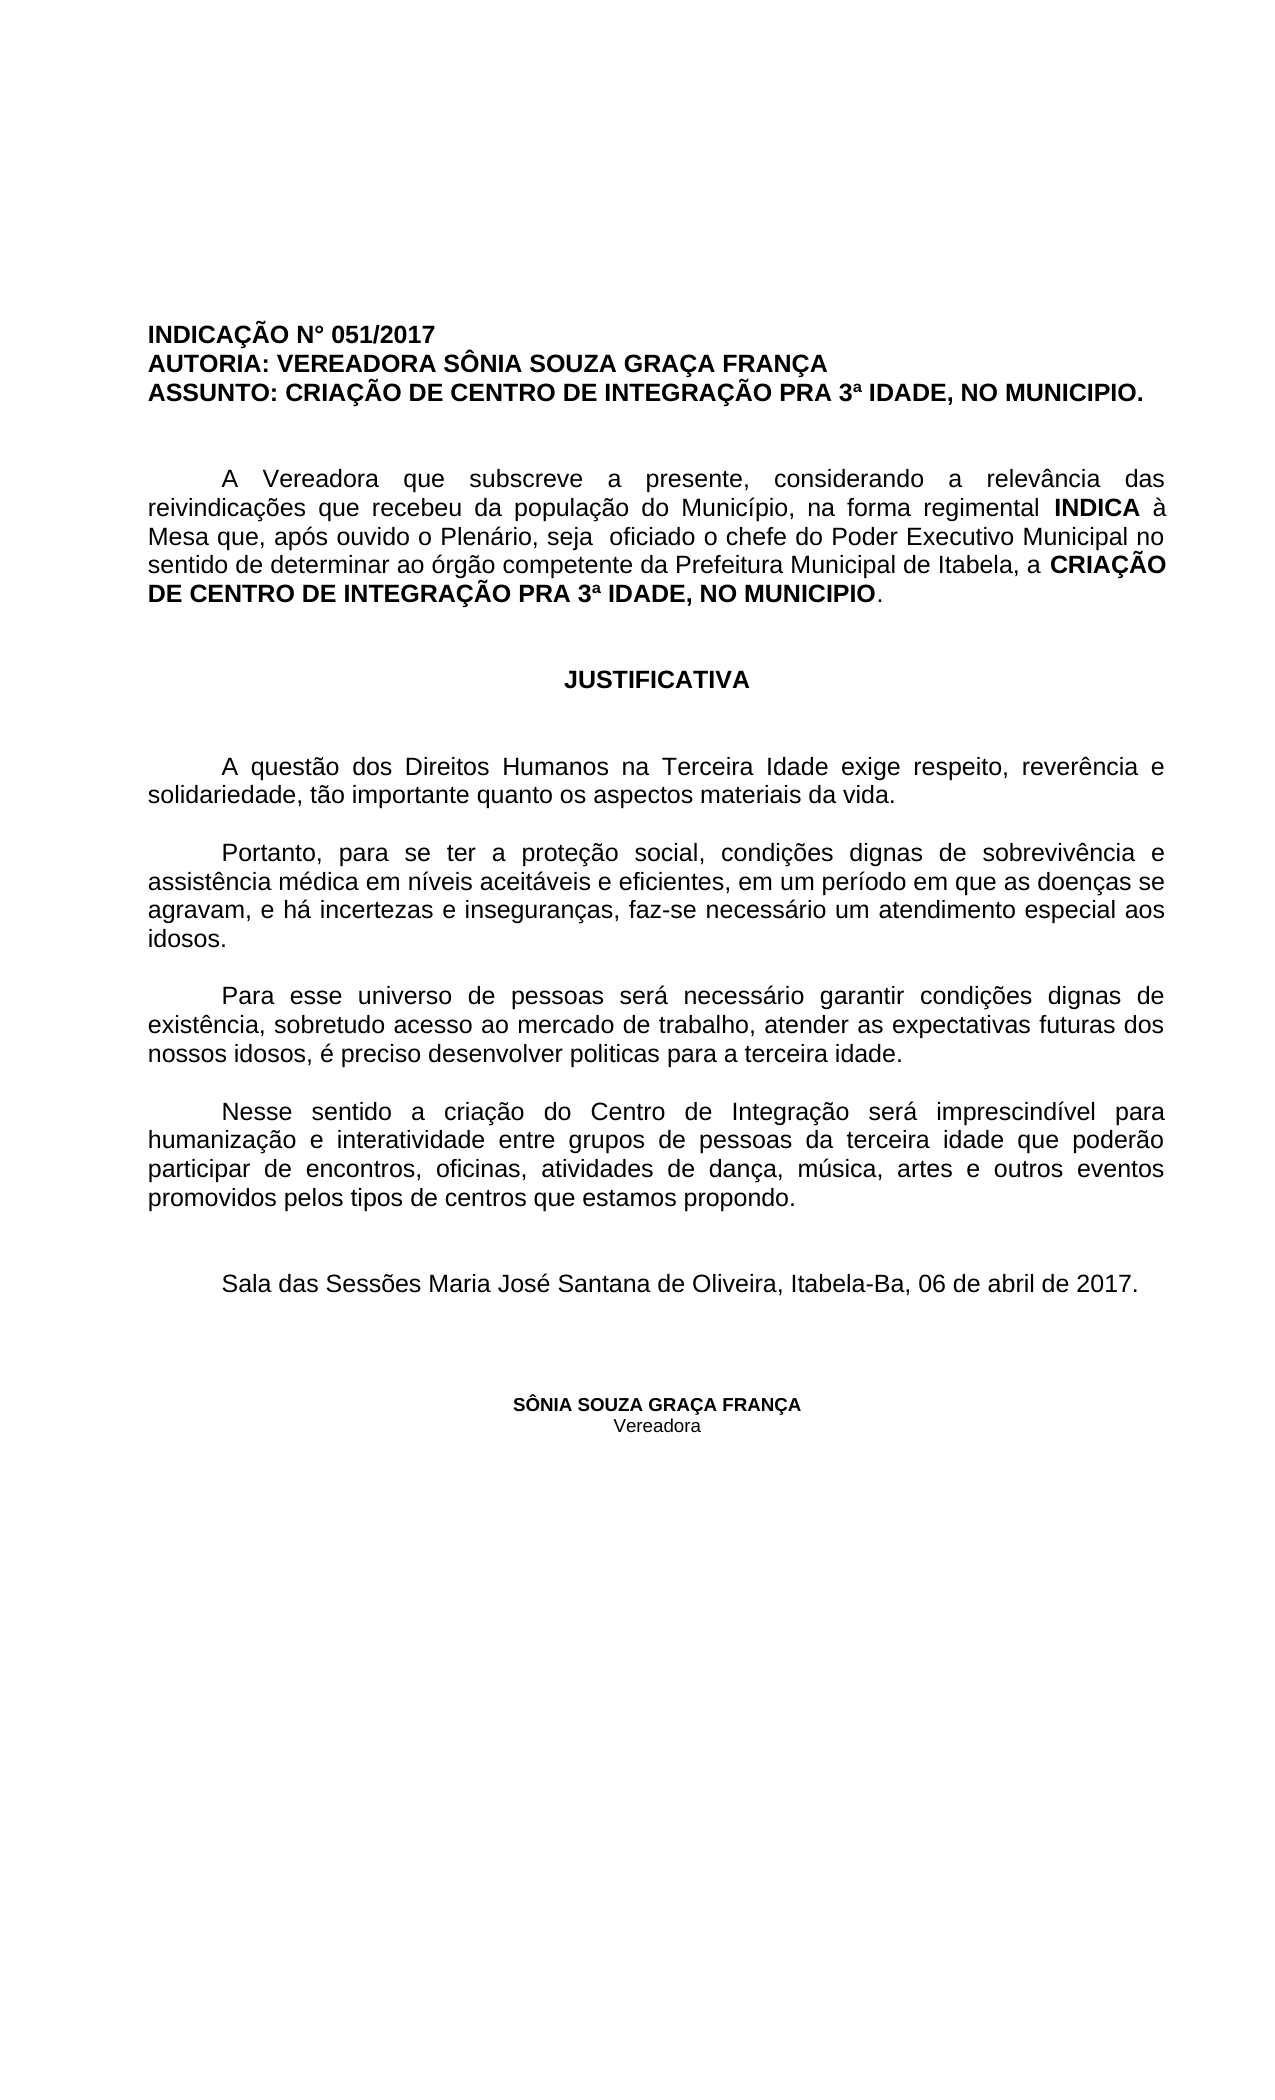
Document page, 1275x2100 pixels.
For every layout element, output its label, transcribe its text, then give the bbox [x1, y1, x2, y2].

text Vereadora [148, 1415, 1166, 1437]
text Nesse sentido a criação do Centro de Integração será imprescindível para humanização e interatividade entre grupos de pessoas da terceira idade que poderão participar de encontros, oficinas, atividades de dança, música, artes e outros eventos promovidos pelos tipos de centros que estamos propondo. [148, 1096, 1166, 1211]
subtitle JUSTIFICATIVA [148, 665, 1166, 694]
subtitle AUTORIA: VEREADORA SÔNIA SOUZA GRAÇA FRANÇA [148, 349, 1166, 378]
text Para esse universo de pessoas será necessário garantir condições dignas de existência, sobretudo acesso ao mercado de trabalho, atender as expectativas futuras dos nossos idosos, é preciso desenvolver politicas para a terceira idade. [148, 981, 1166, 1068]
text SÔNIA SOUZA GRAÇA FRANÇA [148, 1393, 1166, 1415]
text A questão dos Direitos Humanos na Terceira Idade exige respeito, reverência e solidariedade, tão importante quanto os aspectos materiais da vida. [148, 751, 1166, 809]
subtitle ASSUNTO: CRIAÇÃO DE CENTRO DE INTEGRAÇÃO PRA 3ª IDADE, NO MUNICIPIO. [148, 378, 1166, 406]
text Portanto, para se ter a proteção social, condições dignas de sobrevivência e assistência médica em níveis aceitáveis e eficientes, em um período em que as doenças se agravam, e há incertezas e inseguranças, faz-se necessário um atendimento especial aos idosos. [148, 838, 1166, 953]
subtitle INDICAÇÃO N° 051/2017 [148, 320, 1166, 349]
subtitle A Vereadora que subscreve a presente, considerando a relevância das reivindicações que recebeu da população do Município, na forma regimental INDICA à Mesa que, após ouvido o Plenário, seja oficiado o chefe do Poder Executivo Municipal no sentido de determinar ao órgão competente da Prefeitura Municipal de Itabela, a CRIAÇÃO DE CENTRO DE INTEGRAÇÃO PRA 3ª IDADE, NO MUNICIPIO. [148, 464, 1166, 608]
text Sala das Sessões Maria José Santana de Oliveira, Itabela-Ba, 06 de abril de 2017. [148, 1269, 1166, 1298]
